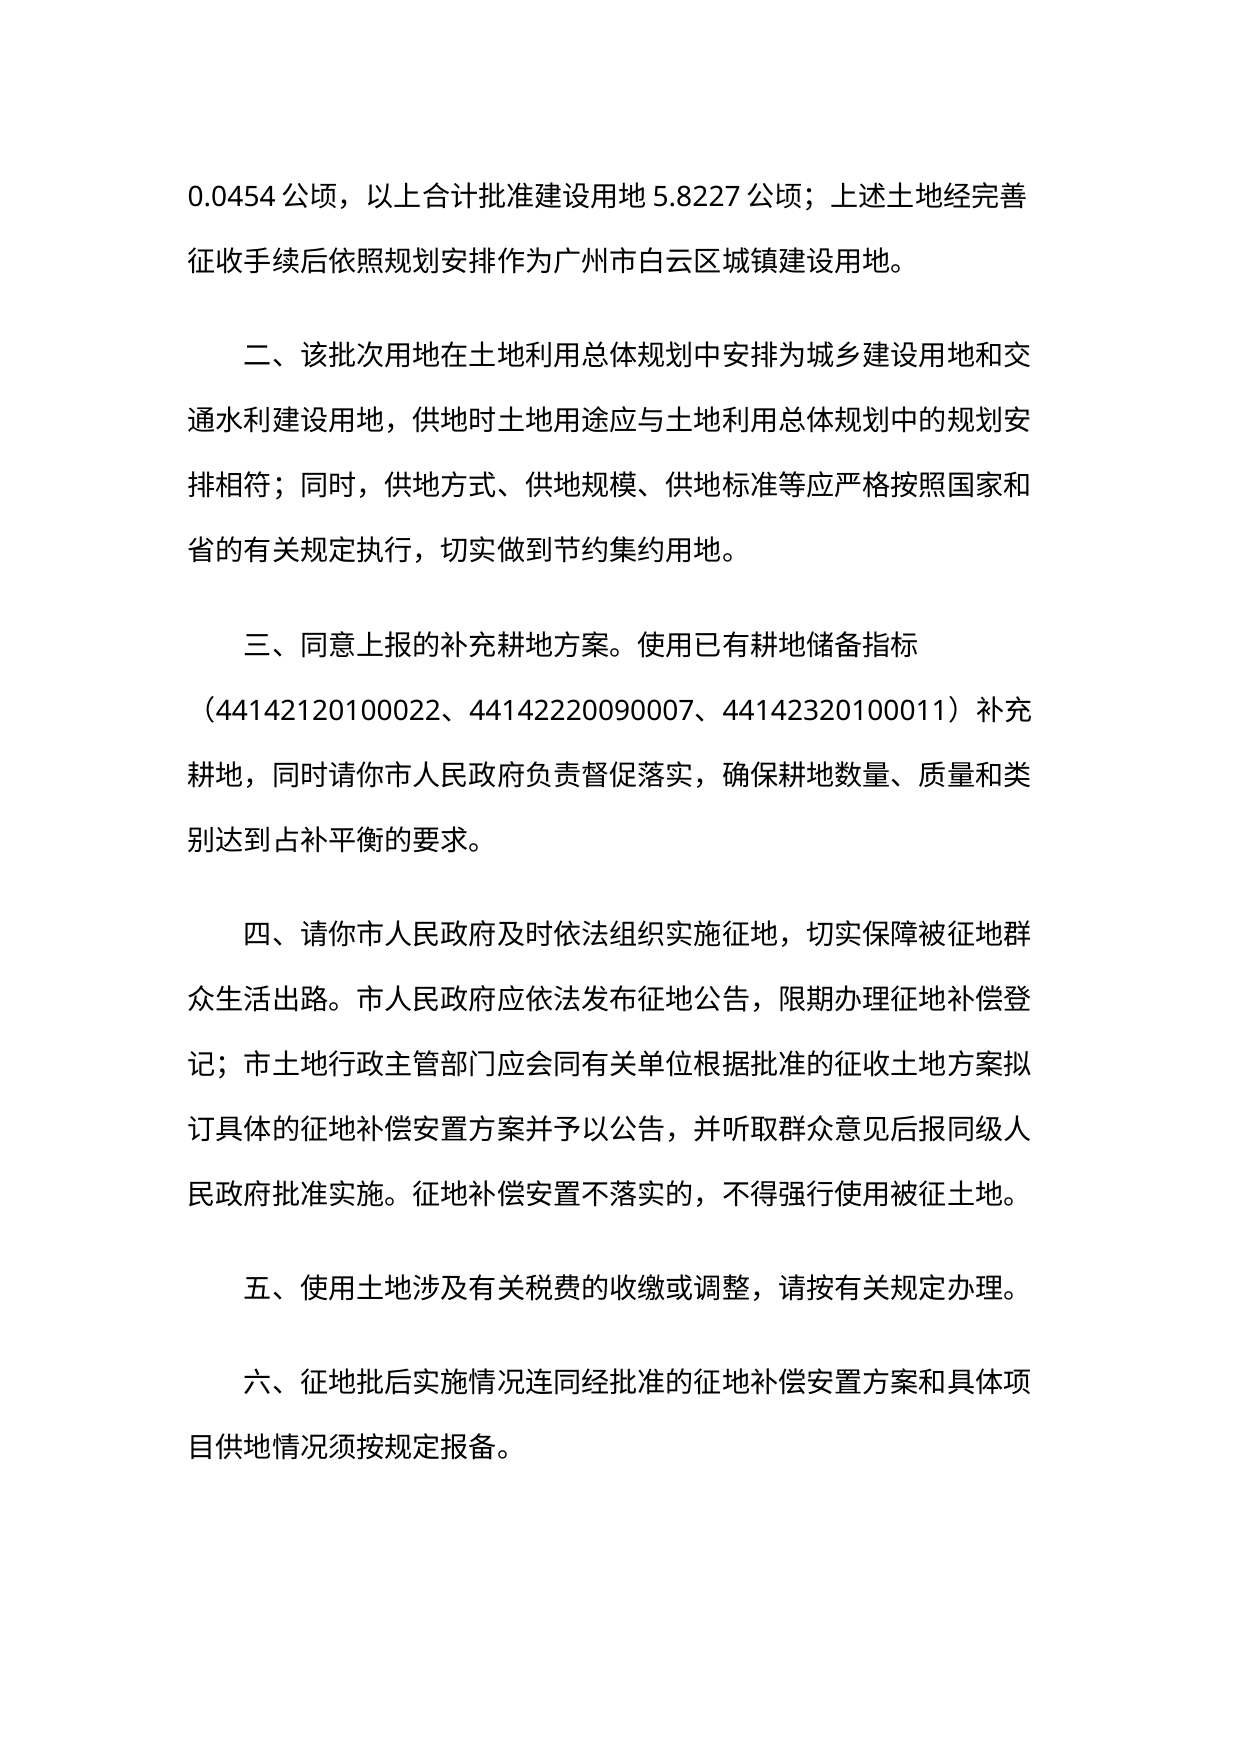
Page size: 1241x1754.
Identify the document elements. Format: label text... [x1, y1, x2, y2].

text 四、请你市人民政府及时依法组织实施征地，切实保障被征地群众生活出路。市人民政府应依法发布征地公告，限期办理征地补偿登记；市土地行政主管部门应会同有关单位根据批准的征收土地方案拟订具体的征地补偿安置方案并予以公告，并听取群众意见后报同级人民政府批准实施。征地补偿安置不落实的，不得强行使用被征土地。 [187, 899, 1053, 1224]
text 三、同意上报的补充耕地方案。使用已有耕地储备指标（44142120100022、44142220090007、44142320100011）补充耕地，同时请你市人民政府负责督促落实，确保耕地数量、质量和类别达到占补平衡的要求。 [187, 610, 1053, 870]
text 五、使用土地涉及有关税费的收缴或调整，请按有关规定办理。 [187, 1254, 1053, 1319]
text 二、该批次用地在土地利用总体规划中安排为城乡建设用地和交通水利建设用地，供地时土地用途应与土地利用总体规划中的规划安排相符；同时，供地方式、供地规模、供地标准等应严格按照国家和省的有关规定执行，切实做到节约集约用地。 [187, 321, 1053, 581]
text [187, 162, 1053, 292]
text 六、征地批后实施情况连同经批准的征地补偿安置方案和具体项目供地情况须按规定报备。 [187, 1348, 1053, 1478]
